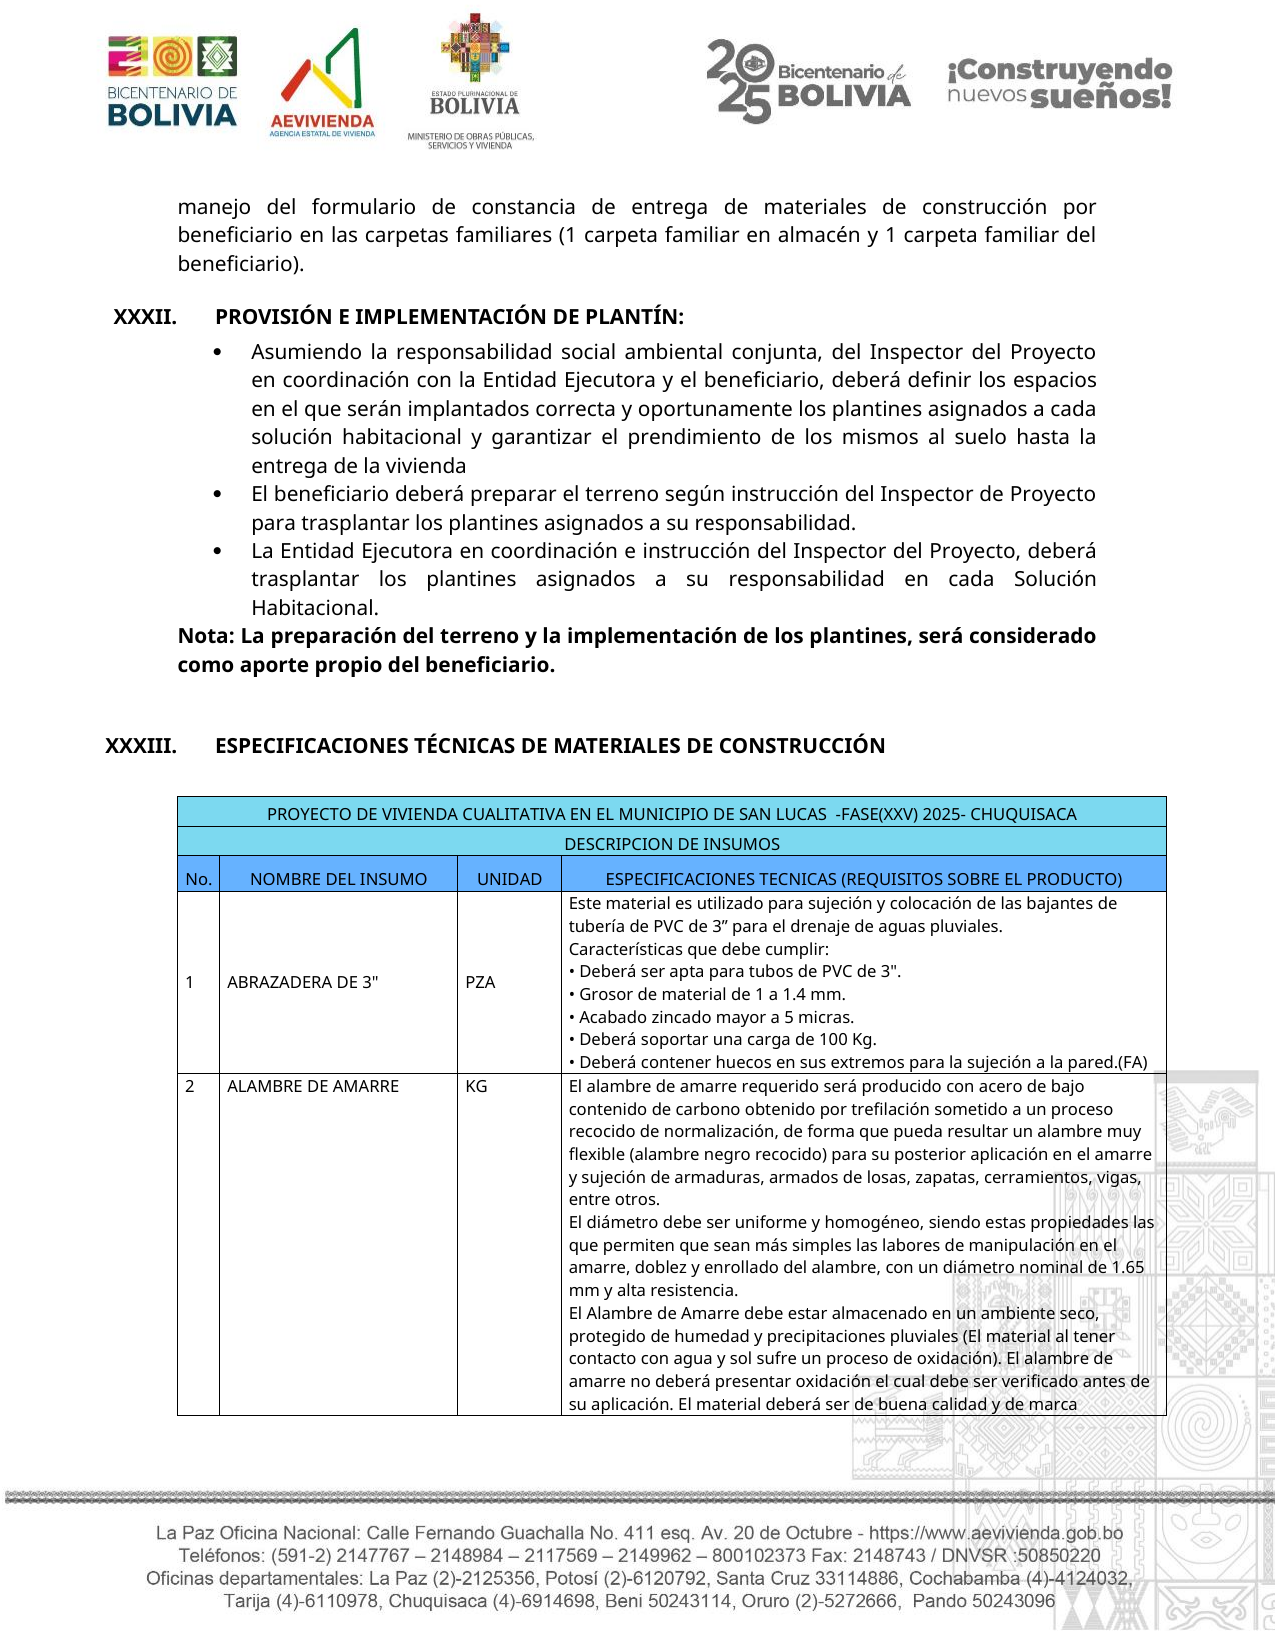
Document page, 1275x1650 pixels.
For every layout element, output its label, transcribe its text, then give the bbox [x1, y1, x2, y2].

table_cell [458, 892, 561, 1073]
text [177, 192, 1098, 277]
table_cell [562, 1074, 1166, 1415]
list El beneficiario deberá preparar el terreno según instrucción del Inspector de Proyecto para trasplantar los plantines asignados a su responsabilidad. [213, 479, 1098, 536]
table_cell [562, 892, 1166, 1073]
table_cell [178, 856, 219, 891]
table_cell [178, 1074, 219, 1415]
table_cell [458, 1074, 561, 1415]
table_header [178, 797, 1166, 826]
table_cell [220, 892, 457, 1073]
text Nota: La preparación del terreno y la implementación de los plantines, será considerado como aporte propio del beneficiario. [177, 621, 1098, 678]
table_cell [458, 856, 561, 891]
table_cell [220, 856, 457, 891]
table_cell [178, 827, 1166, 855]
picture [1, 0, 1275, 1631]
list La Entidad Ejecutora en coordinación e instrucción del Inspector del Proyecto, deberá trasplantar los plantines asignados a su responsabilidad en cada Solución Habitacional. [213, 536, 1098, 621]
list PROVISIÓN E IMPLEMENTACIÓN DE PLANTÍN: [177, 302, 1098, 331]
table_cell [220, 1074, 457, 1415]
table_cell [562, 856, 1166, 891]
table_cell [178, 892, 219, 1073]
list Asumiendo la responsabilidad social ambiental conjunta, del Inspector del Proyecto en coordinación con la Entidad Ejecutora y el beneficiario, deberá definir los espacios en el que serán implantados correcta y oportunamente los plantines asignados a cada solución habitacional y garantizar el prendimiento de los mismos al suelo hasta la entrega de la vivienda [213, 337, 1098, 479]
list ESPECIFICACIONES TÉCNICAS DE MATERIALES DE CONSTRUCCIÓN [177, 732, 1098, 760]
